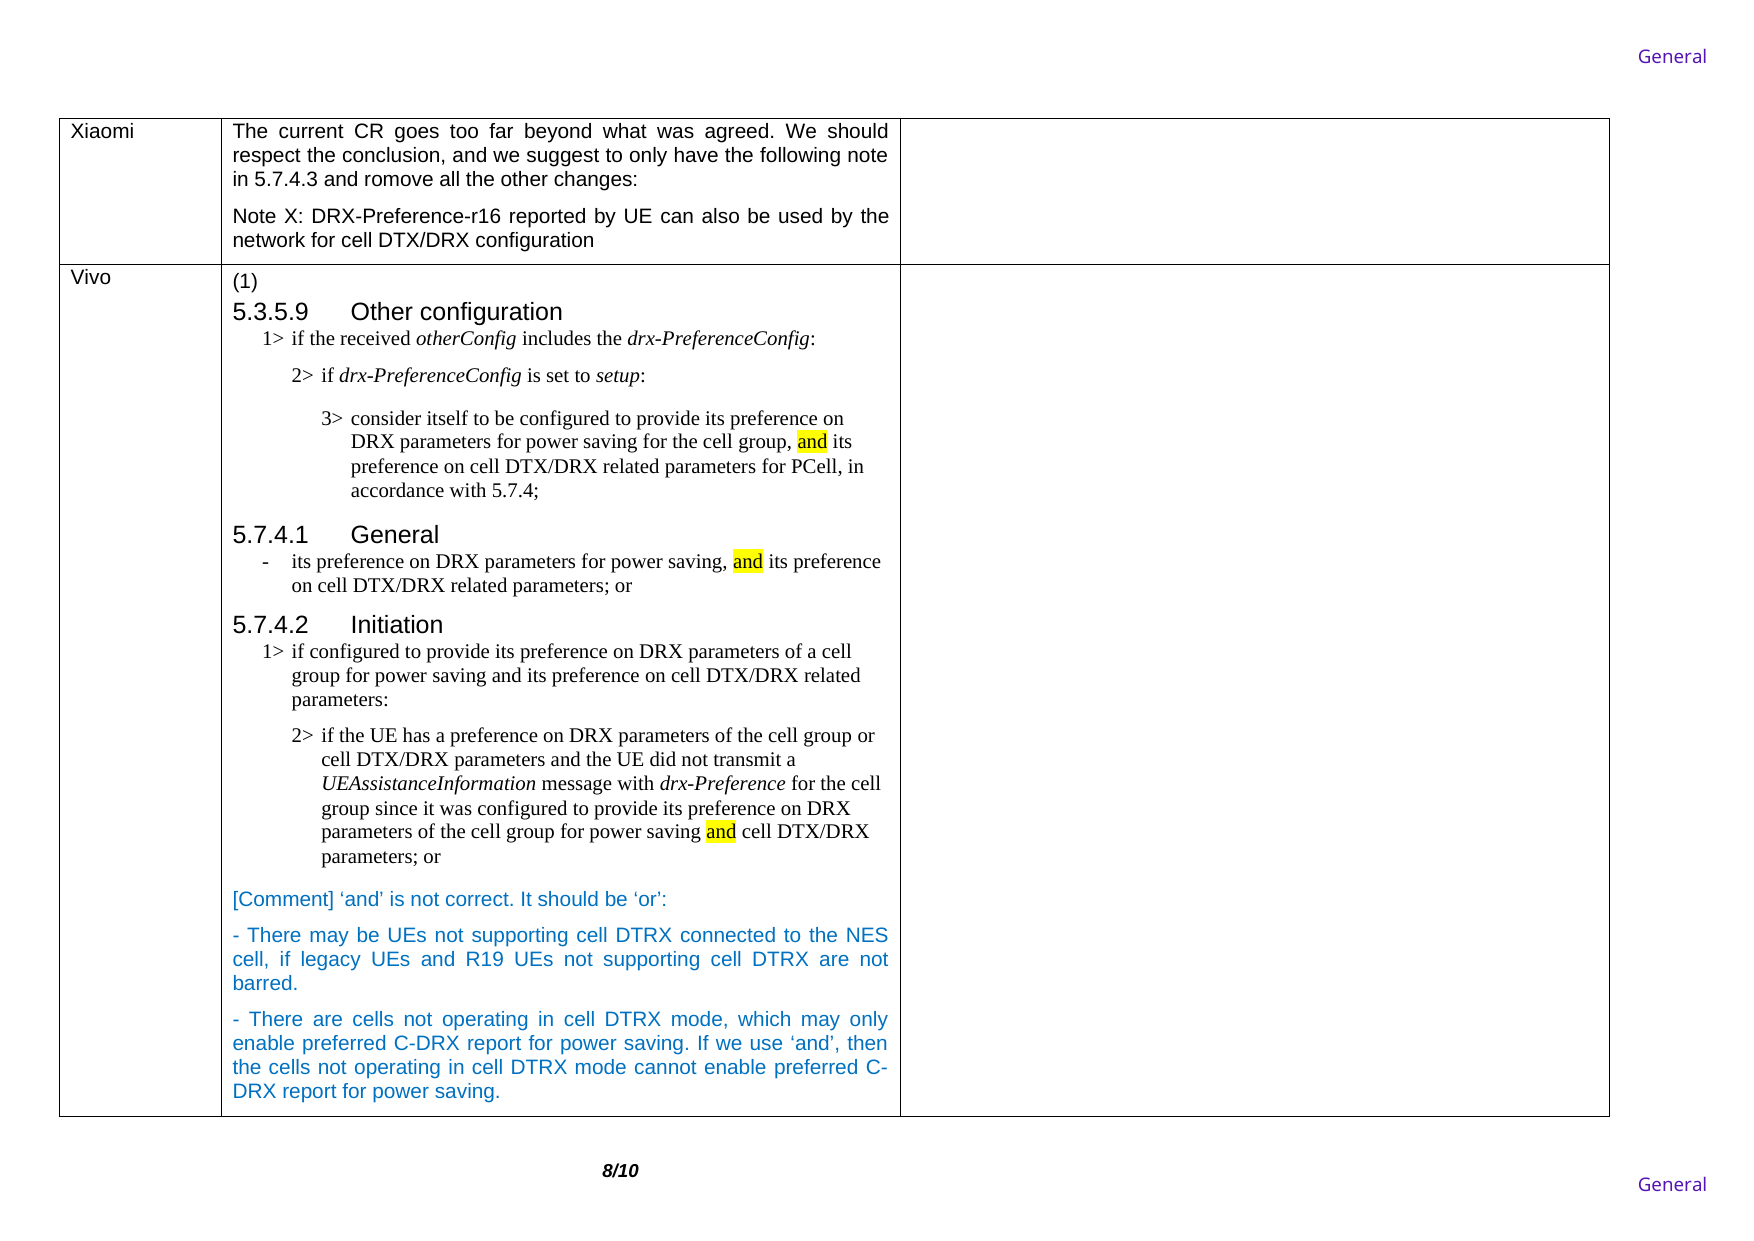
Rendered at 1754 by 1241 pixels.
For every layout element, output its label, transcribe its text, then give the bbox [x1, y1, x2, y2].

table_cell Xiaomi [60, 119, 221, 264]
table_cell The current CR goes too far beyond what was agreed. We should respect the conclusion, and we suggest to only have the following note in 5.7.4.3 and romove all the other changes: Note X: DRX-Preference-r16 reported by UE can also be used by the network for cell DTX/DRX configuration [222, 119, 900, 264]
table_cell [901, 119, 1609, 264]
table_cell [222, 265, 900, 1116]
table_cell [901, 265, 1609, 1116]
table_cell Vivo [60, 265, 221, 1116]
